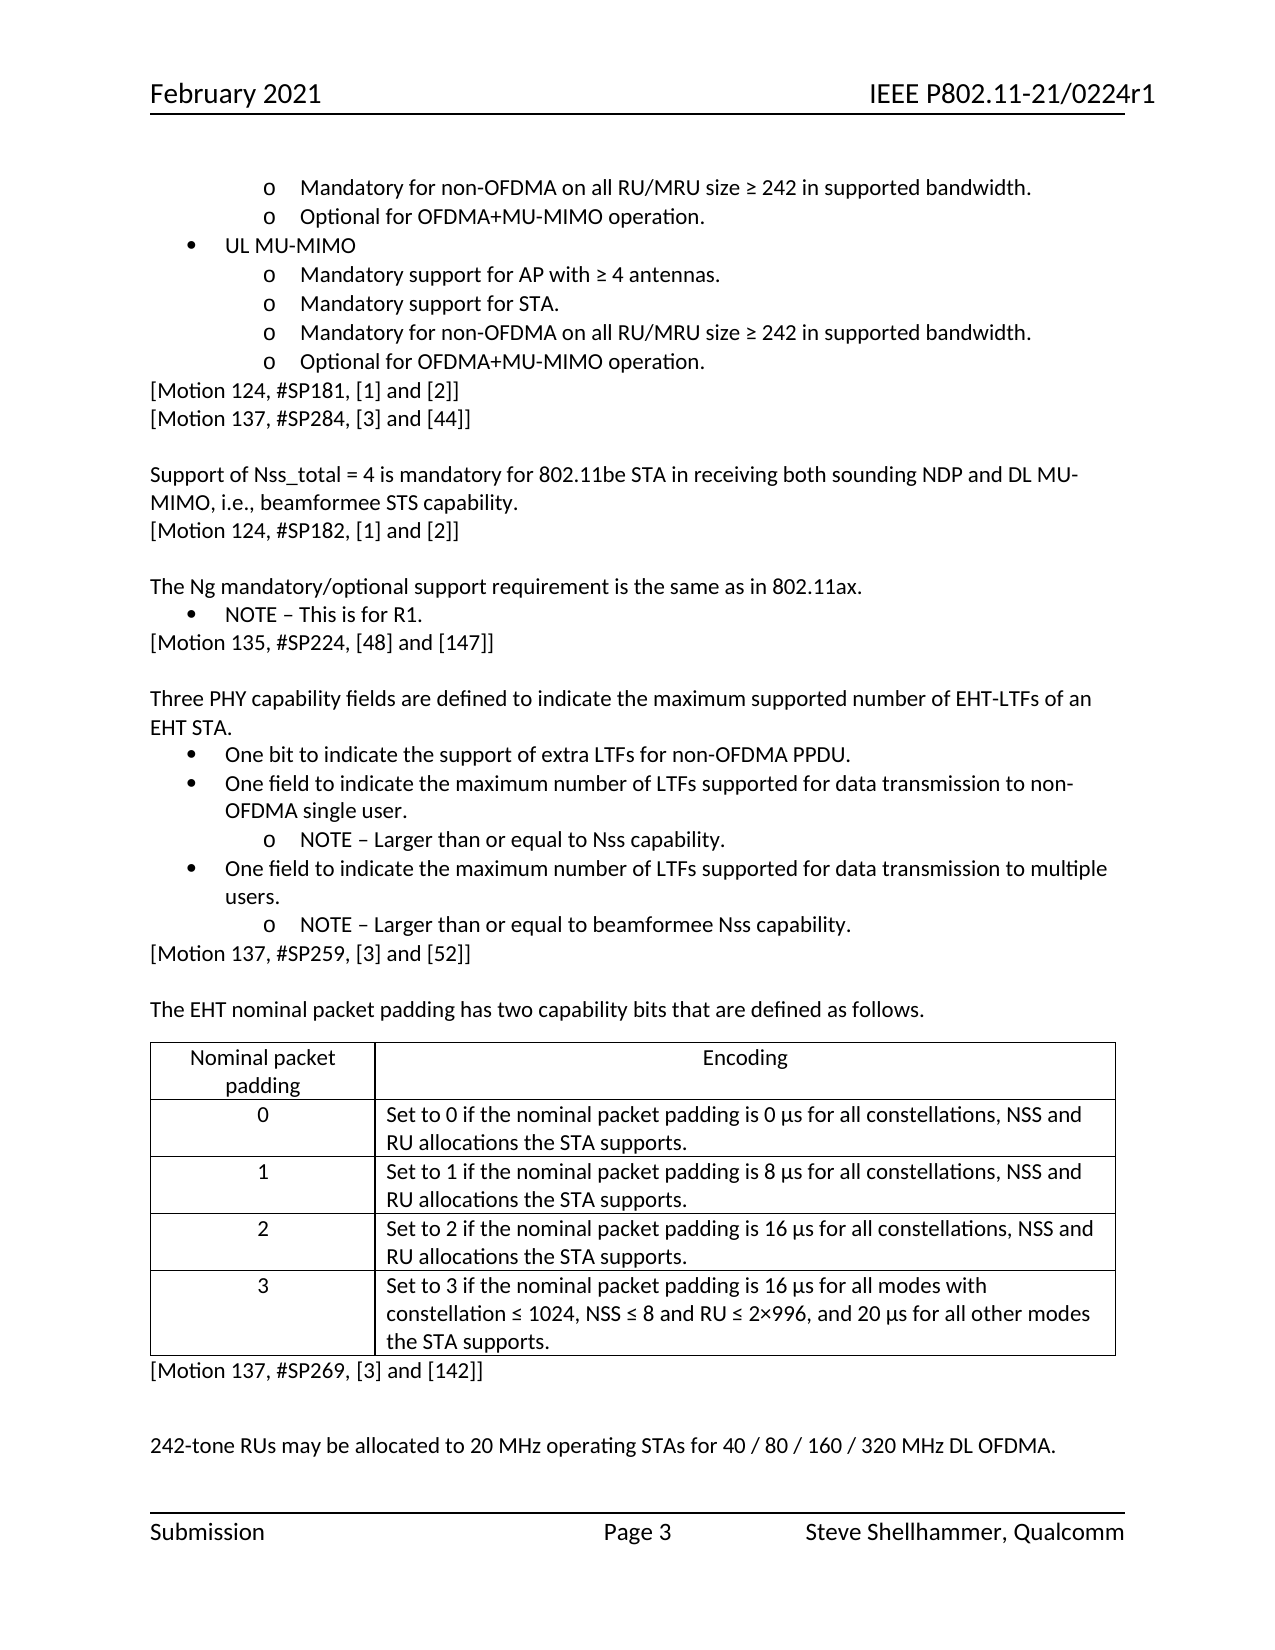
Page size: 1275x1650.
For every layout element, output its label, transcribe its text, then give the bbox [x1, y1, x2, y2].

table_header Encoding [376, 1043, 1115, 1099]
list Mandatory for non-OFDMA on all RU/MRU size ≥ 242 in supported bandwidth. [262, 173, 1125, 202]
table_cell 1 [151, 1157, 374, 1213]
text [Motion 137, #SP259, [3] and [52]] [150, 939, 1125, 967]
table_header Nominal packet padding [151, 1043, 374, 1099]
table_cell 0 [151, 1100, 374, 1156]
text [Motion 124, #SP181, [1] and [2]] [150, 376, 1125, 404]
list Optional for OFDMA+MU-MIMO operation. [262, 202, 1125, 232]
table_cell 2 [151, 1214, 374, 1270]
text The EHT nominal packet padding has two capability bits that are defined as follows. [150, 995, 1125, 1023]
table_cell 3 [151, 1271, 374, 1355]
list One field to indicate the maximum number of LTFs supported for data transmission to multiple users. [187, 854, 1125, 910]
table_cell Set to 3 if the nominal packet padding is 16 μs for all modes with constellation ≤ 1024, NSS ≤ 8 and RU ≤ 2×996, and 20 µs for all other modes the STA supports. [376, 1271, 1115, 1355]
list One bit to indicate the support of extra LTFs for non-OFDMA PPDU. [187, 741, 1125, 769]
text 242-tone RUs may be allocated to 20 MHz operating STAs for 40 / 80 / 160 / 320 MHz DL OFDMA. [150, 1431, 1125, 1459]
text [Motion 137, #SP269, and ] [150, 1356, 1125, 1384]
list NOTE – Larger than or equal to beamformee Nss capability. [262, 910, 1125, 939]
list NOTE – Larger than or equal to Nss capability. [262, 825, 1125, 854]
text Support of Nss_total = 4 is mandatory for 802.11be STA in receiving both sounding NDP and DL MU-MIMO, i.e., beamformee STS capability. [150, 460, 1125, 516]
list UL MU-MIMO [187, 232, 1125, 260]
text The Ng mandatory/optional support requirement is the same as in 802.11ax. [150, 572, 1125, 601]
table_cell Set to 2 if the nominal packet padding is 16 μs for all constellations, NSS and RU allocations the STA supports. [376, 1214, 1115, 1270]
text [Motion 137, #SP284, [3] and [44]] [150, 404, 1125, 432]
list Optional for OFDMA+MU-MIMO operation. [262, 347, 1125, 376]
text Three PHY capability fields are defined to indicate the maximum supported number of EHT-LTFs of an EHT STA. [150, 684, 1125, 741]
text [Motion 135, #SP224, [48] and [147]] [150, 628, 1125, 657]
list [262, 260, 1125, 289]
list One field to indicate the maximum number of LTFs supported for data transmission to non-OFDMA single user. [187, 769, 1125, 825]
text [Motion 124, #SP182, [1] and [2]] [150, 516, 1125, 544]
table_cell Set to 0 if the nominal packet padding is 0 μs for all constellations, NSS and RU allocations the STA supports. [376, 1100, 1115, 1156]
table_cell Set to 1 if the nominal packet padding is 8 μs for all constellations, NSS and RU allocations the STA supports. [376, 1157, 1115, 1213]
list NOTE – This is for R1. [187, 601, 1125, 628]
list Mandatory support for STA. [262, 289, 1125, 318]
list Mandatory for non-OFDMA on all RU/MRU size ≥ 242 in supported bandwidth. [262, 318, 1125, 347]
